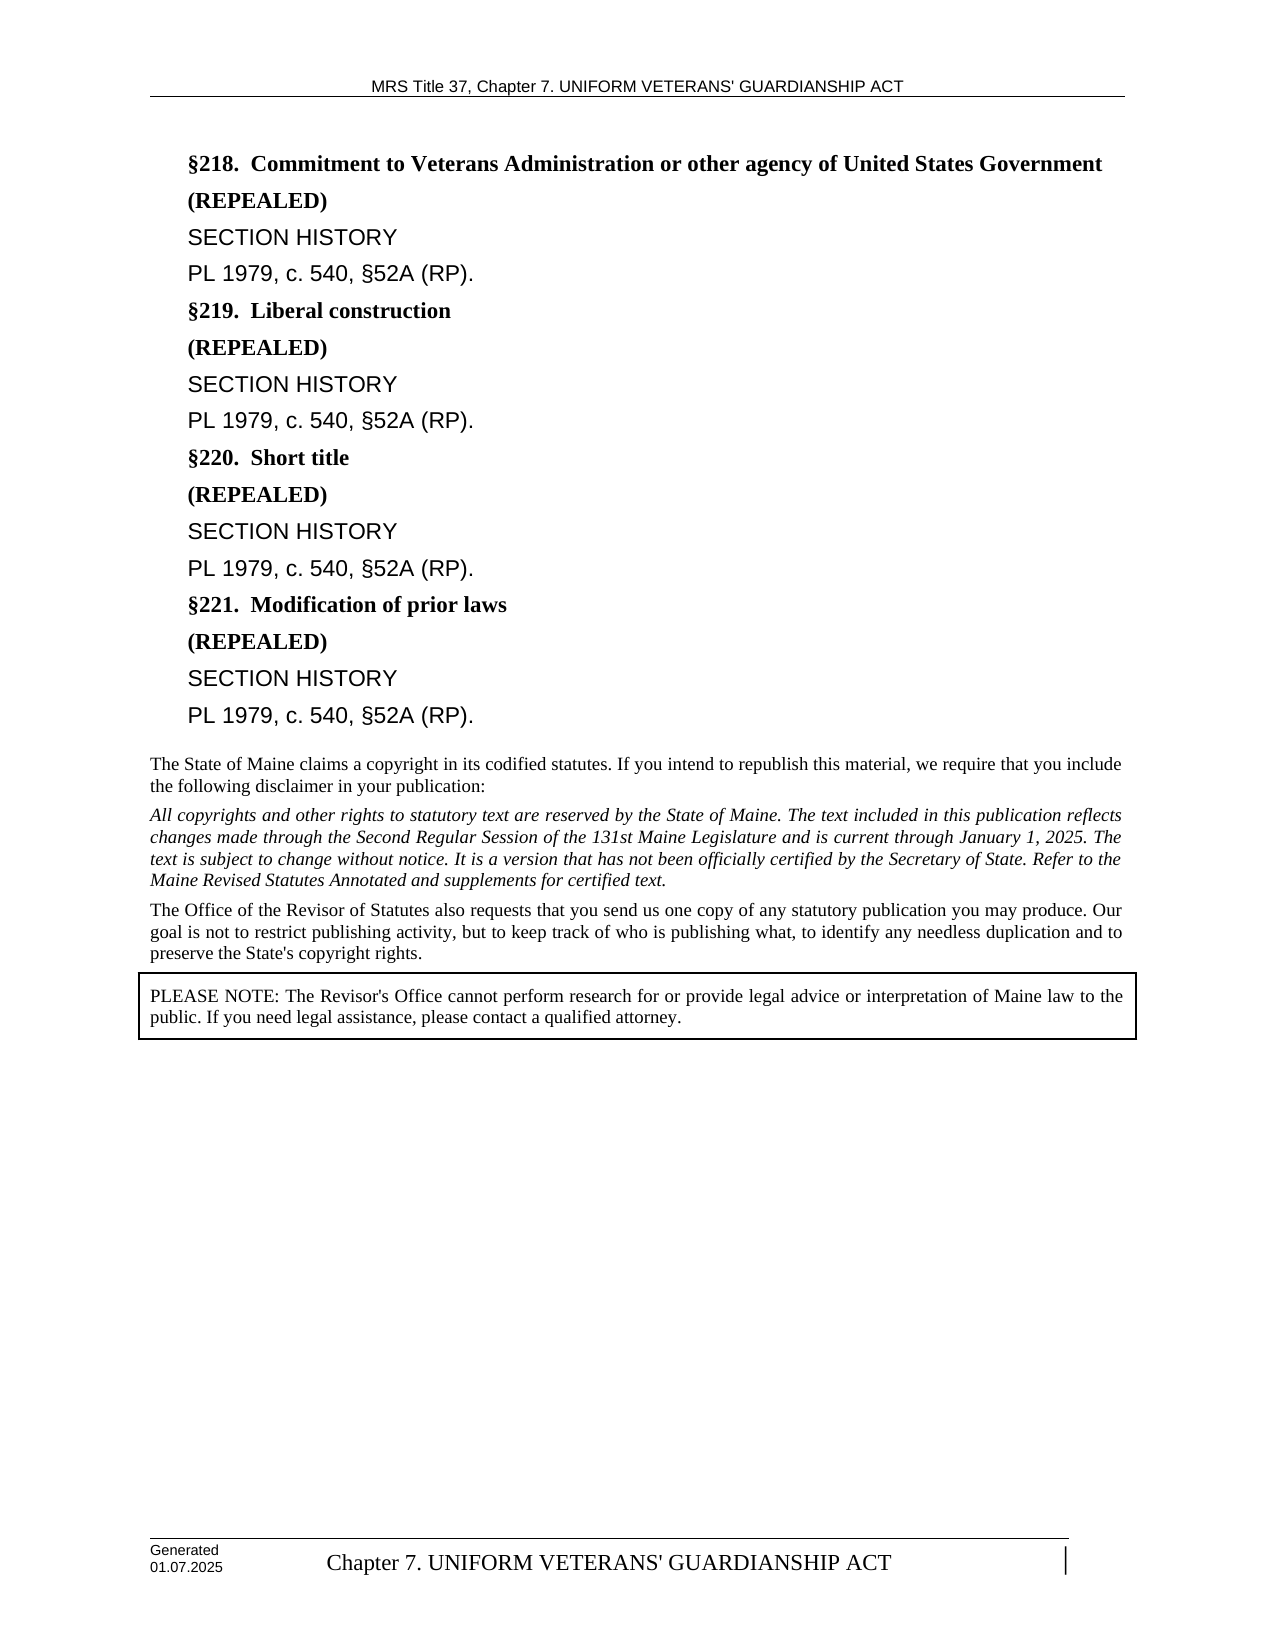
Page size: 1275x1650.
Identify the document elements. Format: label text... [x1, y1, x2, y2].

text §219. Liberal construction [187, 297, 1125, 323]
text All copyrights and other rights to statutory text are reserved by the State of Maine. The text included in this publication reflects changes made through the Second Regular Session of the 131st Maine Legislature and is current through January 1, 2025 . The text is subject to change without notice. It is a version that has not been officially certified by the Secretary of State. Refer to the Maine Revised Statutes Annotated and supplements for certified text. [150, 804, 1125, 891]
text PL 1979, c. 540, §52A (RP). [187, 407, 1125, 434]
text SECTION HISTORY [187, 371, 1125, 397]
text (REPEALED) [187, 334, 1125, 360]
text PLEASE NOTE: The Revisor's Office cannot perform research for or provide legal advice or interpretation of Maine law to the public. If you need legal assistance, please contact a qualified attorney. [140, 974, 1135, 1038]
text SECTION HISTORY [187, 665, 1125, 691]
text §221. Modification of prior laws [187, 591, 1125, 618]
text SECTION HISTORY [187, 518, 1125, 544]
text (REPEALED) [187, 628, 1125, 654]
text PL 1979, c. 540, §52A (RP). [187, 260, 1125, 287]
text §220. Short title [187, 444, 1125, 471]
text (REPEALED) [187, 481, 1125, 507]
text (REPEALED) [187, 187, 1125, 213]
text The State of Maine claims a copyright in its codified statutes. If you intend to republish this material, we require that you include the following disclaimer in your publication: [150, 753, 1125, 796]
text PL 1979, c. 540, §52A (RP). [187, 702, 1125, 728]
text §218. Commitment to Veterans Administration or other agency of United States Government [187, 150, 1125, 176]
text PL 1979, c. 540, §52A (RP). [187, 554, 1125, 581]
text SECTION HISTORY [187, 223, 1125, 250]
text The Office of the Revisor of Statutes also requests that you send us one copy of any statutory publication you may produce. Our goal is not to restrict publishing activity, but to keep track of who is publishing what, to identify any needless duplication and to preserve the State's copyright rights. [150, 899, 1125, 964]
